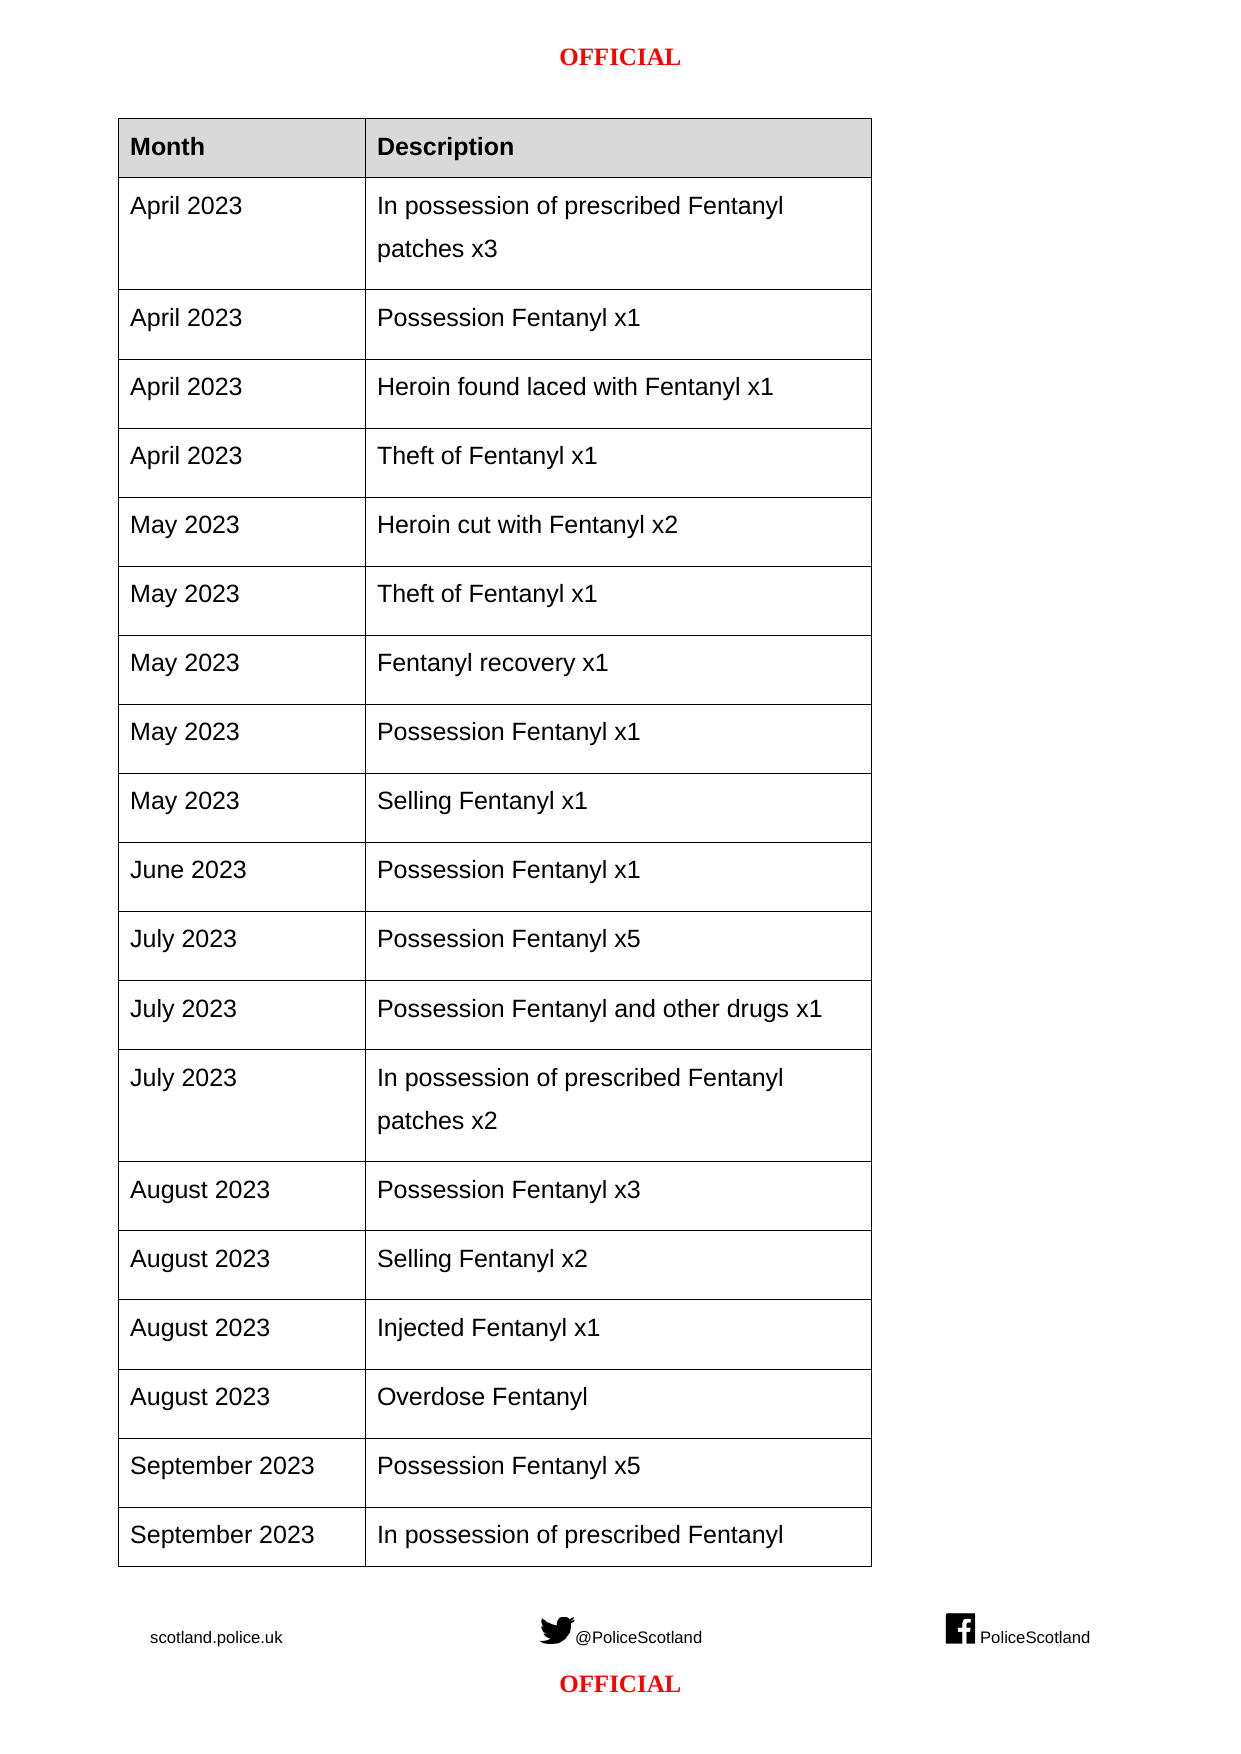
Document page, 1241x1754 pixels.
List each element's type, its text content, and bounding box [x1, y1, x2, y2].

table_cell April 2023 [119, 429, 365, 497]
table_cell In possession of prescribed Fentanyl patches x2 [366, 1508, 871, 1566]
table_cell August 2023 [119, 1370, 365, 1437]
table_cell Possession Fentanyl x1 [366, 290, 871, 358]
table_cell Overdose Fentanyl [366, 1370, 871, 1437]
table_cell April 2023 [119, 178, 365, 289]
table_cell In possession of prescribed Fentanyl patches x3 [366, 178, 871, 289]
table_cell Fentanyl recovery x1 [366, 636, 871, 704]
table_cell September 2023 [119, 1439, 365, 1507]
table_cell Heroin cut with Fentanyl x2 [366, 498, 871, 566]
table_cell May 2023 [119, 705, 365, 773]
table_cell Theft of Fentanyl x1 [366, 567, 871, 635]
picture [538, 1617, 575, 1644]
table_cell May 2023 [119, 636, 365, 704]
table_cell Possession Fentanyl x1 [366, 843, 871, 911]
table_cell May 2023 [119, 498, 365, 566]
table_cell September 2023 [119, 1508, 365, 1566]
table_cell July 2023 [119, 981, 365, 1049]
table_cell In possession of prescribed Fentanyl patches x2 [366, 1050, 871, 1161]
table_cell July 2023 [119, 912, 365, 980]
table_header Month [119, 119, 365, 177]
table_cell Possession Fentanyl and other drugs x1 [366, 981, 871, 1049]
table_cell June 2023 [119, 843, 365, 911]
table_cell Heroin found laced with Fentanyl x1 [366, 360, 871, 427]
table_cell Injected Fentanyl x1 [366, 1300, 871, 1368]
table_cell Possession Fentanyl x3 [366, 1162, 871, 1230]
picture [945, 1613, 976, 1644]
table_cell April 2023 [119, 290, 365, 358]
table_cell May 2023 [119, 567, 365, 635]
table_cell Selling Fentanyl x2 [366, 1231, 871, 1299]
table_cell July 2023 [119, 1050, 365, 1161]
table_header Description [366, 119, 871, 177]
table_cell May 2023 [119, 774, 365, 842]
table_cell Theft of Fentanyl x1 [366, 429, 871, 497]
table_cell Possession Fentanyl x5 [366, 912, 871, 980]
table_cell August 2023 [119, 1300, 365, 1368]
table_cell Possession Fentanyl x5 [366, 1439, 871, 1507]
table_cell April 2023 [119, 360, 365, 427]
table_cell Selling Fentanyl x1 [366, 774, 871, 842]
table_cell Possession Fentanyl x1 [366, 705, 871, 773]
table_cell August 2023 [119, 1231, 365, 1299]
table_cell August 2023 [119, 1162, 365, 1230]
